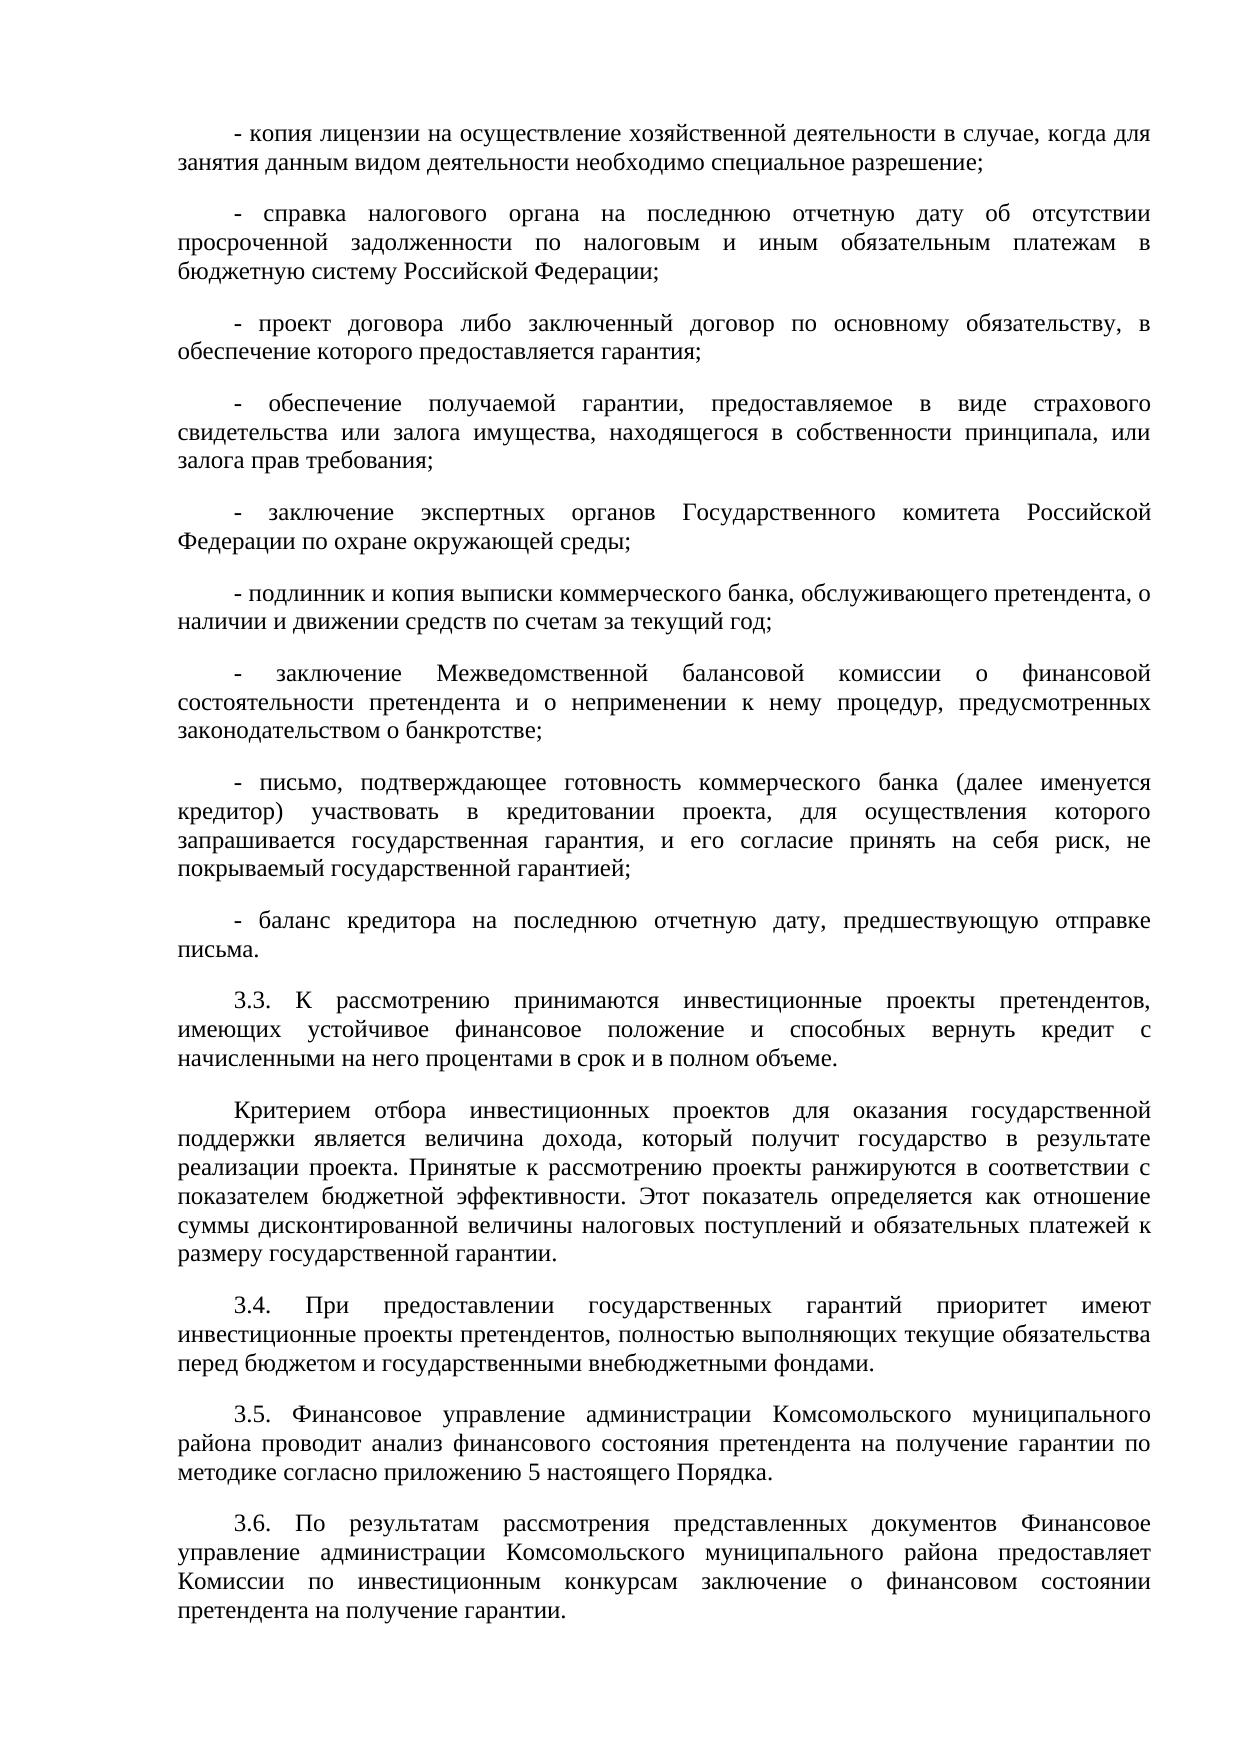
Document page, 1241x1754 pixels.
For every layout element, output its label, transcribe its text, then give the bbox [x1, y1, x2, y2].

text - баланс кредитора на последнюю отчетную дату, предшествующую отправке письма. [177, 905, 1152, 963]
text - копия лицензии на осуществление хозяйственной деятельности в случае, когда для занятия данным видом деятельности необходимо специальное разрешение; [177, 118, 1152, 176]
text - справка налогового органа на последнюю отчетную дату об отсутствии просроченной задолженности по налоговым и иным обязательным платежам в бюджетную систему Российской Федерации; [177, 198, 1152, 285]
text - заключение Межведомственной балансовой комиссии о финансовой состоятельности претендента и о неприменении к нему процедур, предусмотренных законодательством о банкротстве; [177, 658, 1152, 744]
text 3.6. По результатам рассмотрения представленных документов Финансовое управление администрации Комсомольского муниципального района предоставляет Комиссии по инвестиционным конкурсам заключение о финансовом состоянии претендента на получение гарантии. [177, 1508, 1152, 1623]
text Критерием отбора инвестиционных проектов для оказания государственной поддержки является величина дохода, который получит государство в результате реализации проекта. Принятые к рассмотрению проекты ранжируются в соответствии с показателем бюджетной эффективности. Этот показатель определяется как отношение суммы дисконтированной величины налоговых поступлений и обязательных платежей к размеру государственной гарантии. [177, 1095, 1152, 1267]
text 3.5. Финансовое управление администрации Комсомольского муниципального района проводит анализ финансового состояния претендента на получение гарантии по методике согласно приложению 5 настоящего Порядка. [177, 1399, 1152, 1486]
text - подлинник и копия выписки коммерческого банка, обслуживающего претендента, о наличии и движении средств по счетам за текущий год; [177, 578, 1152, 635]
text 3.3. К рассмотрению принимаются инвестиционные проекты претендентов, имеющих устойчивое финансовое положение и способных вернуть кредит с начисленными на него процентами в срок и в полном объеме. [177, 986, 1152, 1072]
text - проект договора либо заключенный договор по основному обязательству, в обеспечение которого предоставляется гарантия; [177, 308, 1152, 365]
text - письмо, подтверждающее готовность коммерческого банка (далее именуется кредитор) участвовать в кредитовании проекта, для осуществления которого запрашивается государственная гарантия, и его согласие принять на себя риск, не покрываемый государственной гарантией; [177, 767, 1152, 882]
text - заключение экспертных органов Государственного комитета Российской Федерации по охране окружающей среды; [177, 497, 1152, 555]
text - обеспечение получаемой гарантии, предоставляемое в виде страхового свидетельства или залога имущества, находящегося в собственности принципала, или залога прав требования; [177, 388, 1152, 474]
text 3.4. При предоставлении государственных гарантий приоритет имеют инвестиционные проекты претендентов, полностью выполняющих текущие обязательства перед бюджетом и государственными внебюджетными фондами. [177, 1290, 1152, 1376]
